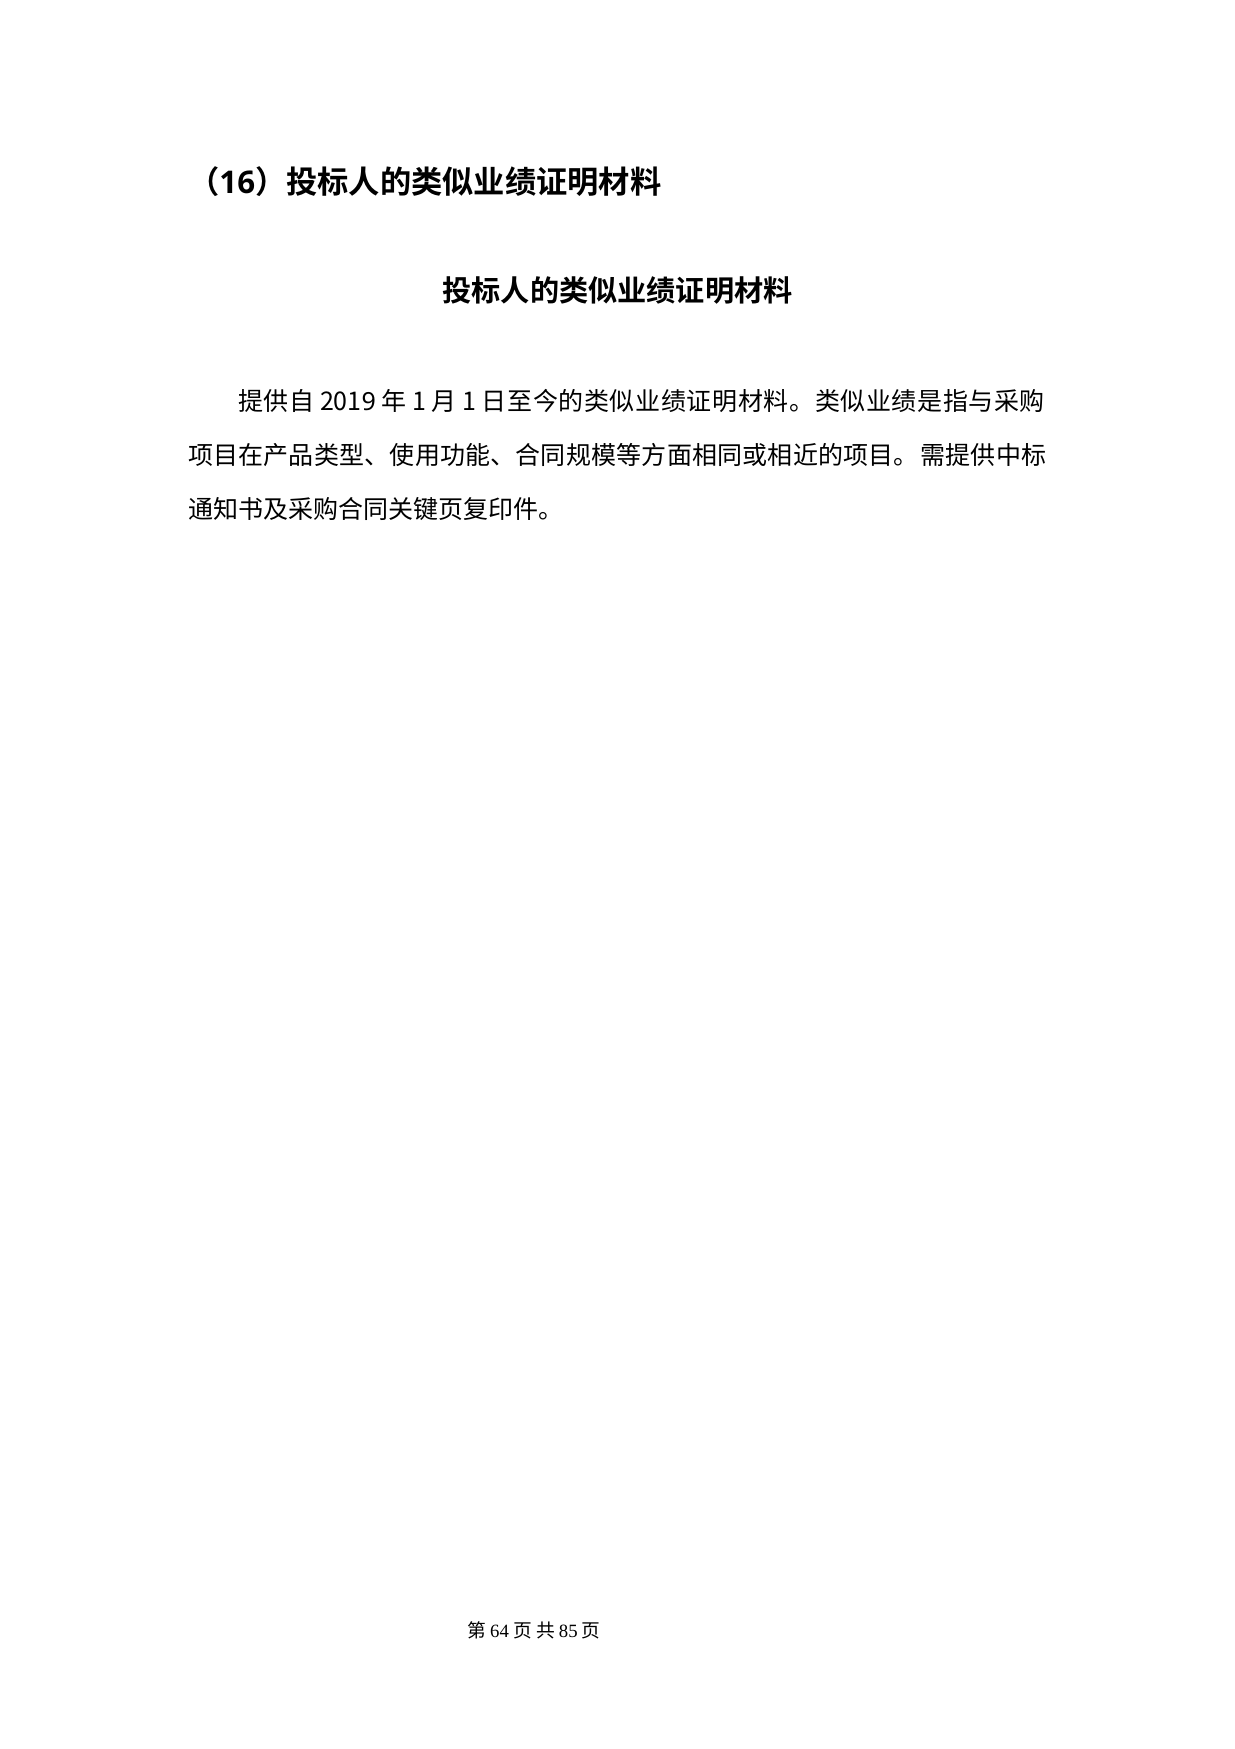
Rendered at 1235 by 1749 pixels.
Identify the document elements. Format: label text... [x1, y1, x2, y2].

text 投标人的类似业绩证明材料 [188, 258, 1046, 312]
title （16）投标人的类似业绩证明材料 [188, 150, 1046, 204]
text 提供自2019年1月1日至今的类似业绩证明材料。类似业绩是指与采购项目在产品类型、使用功能、合同规模等方面相同或相近的项目。需提供中标通知书及采购合同关键页复印件。 [188, 367, 1046, 529]
